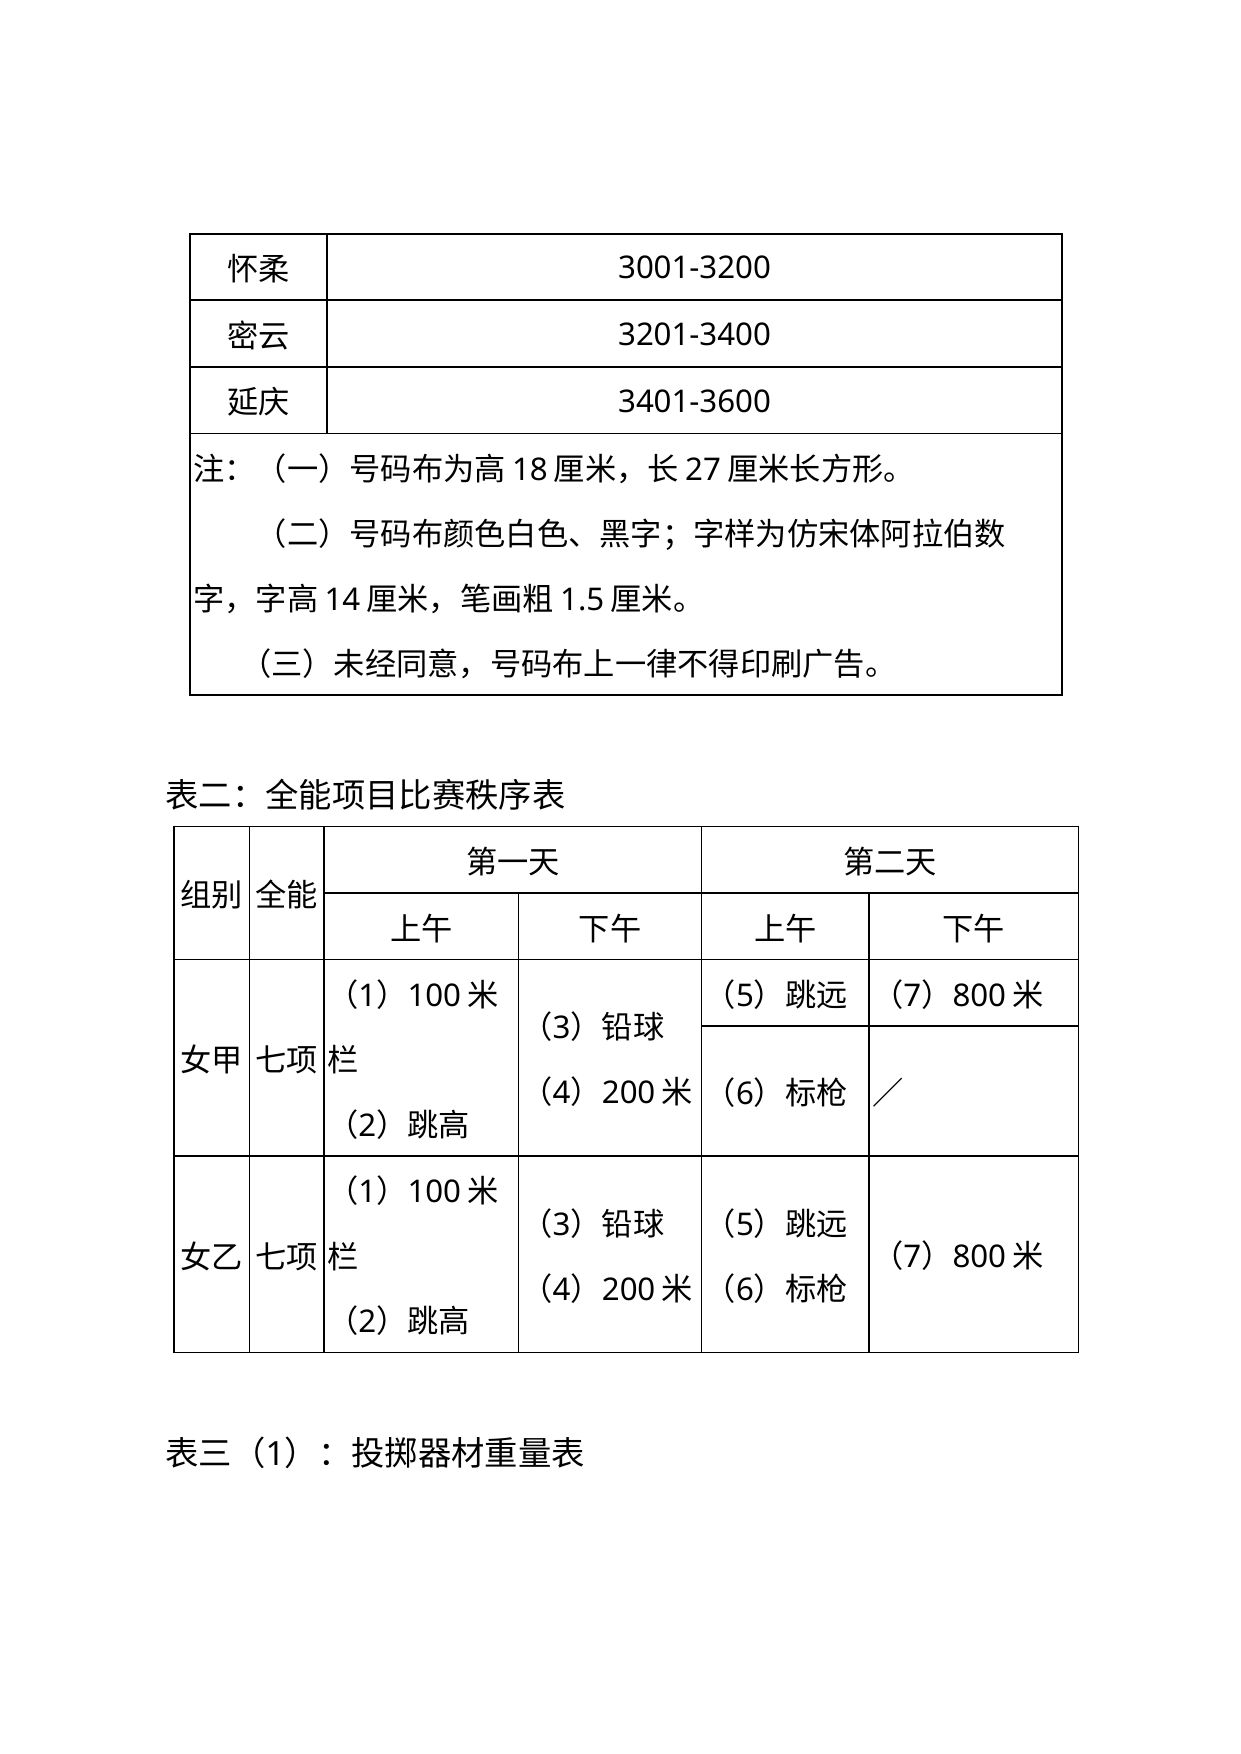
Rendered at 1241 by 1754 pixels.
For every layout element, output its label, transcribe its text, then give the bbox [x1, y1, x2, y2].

table_header 第一天 [325, 827, 701, 892]
table_cell 注：（一）号码布为高18厘米，长27厘米长方形。 （二）号码布颜色白色、黑字；字样为仿宋体阿拉伯数字，字高14厘米，笔画粗1.5厘米。 （三）未经同意，号码布上一律不得印刷广告。 [191, 434, 1061, 694]
table_cell （7）800米 [870, 1157, 1078, 1352]
text 表三（1）：投掷器材重量表 [165, 1418, 1087, 1483]
table_cell 七项 [250, 960, 323, 1155]
table_cell （5）跳远 [702, 960, 868, 1025]
table_cell 七项 [250, 1157, 323, 1352]
table_cell 上午 [325, 894, 518, 959]
table_cell 女甲 [175, 960, 249, 1155]
table_cell 下午 [519, 894, 701, 959]
table_cell （3）铅球 （4）200米 [519, 960, 701, 1155]
table_cell （6）标枪 [702, 1027, 868, 1155]
table_header 全能 [250, 827, 323, 959]
text 表二：全能项目比赛秩序表 [165, 761, 1087, 826]
table_cell 上午 [702, 894, 868, 959]
table_header 组别 [175, 827, 249, 959]
table_cell 3401-3600 [328, 368, 1061, 432]
table_cell （5）跳远 （6）标枪 [702, 1157, 868, 1352]
table_header 第二天 [702, 827, 1078, 892]
table_cell （1）100米栏 （2）跳高 [325, 960, 518, 1155]
table_cell 3201-3400 [328, 301, 1061, 366]
table_cell 下午 [870, 894, 1078, 959]
table_cell 女乙 [175, 1157, 249, 1352]
table_cell 3001-3200 [328, 235, 1061, 299]
table_cell （1）100米栏 （2）跳高 [325, 1157, 518, 1352]
table_cell 密云 [191, 301, 326, 366]
table_cell 延庆 [191, 368, 326, 432]
table_cell ／ [870, 1027, 1078, 1155]
table_cell （3）铅球 （4）200米 [519, 1157, 701, 1352]
table_cell （7）800米 [870, 960, 1078, 1025]
table_cell 怀柔 [191, 235, 326, 299]
